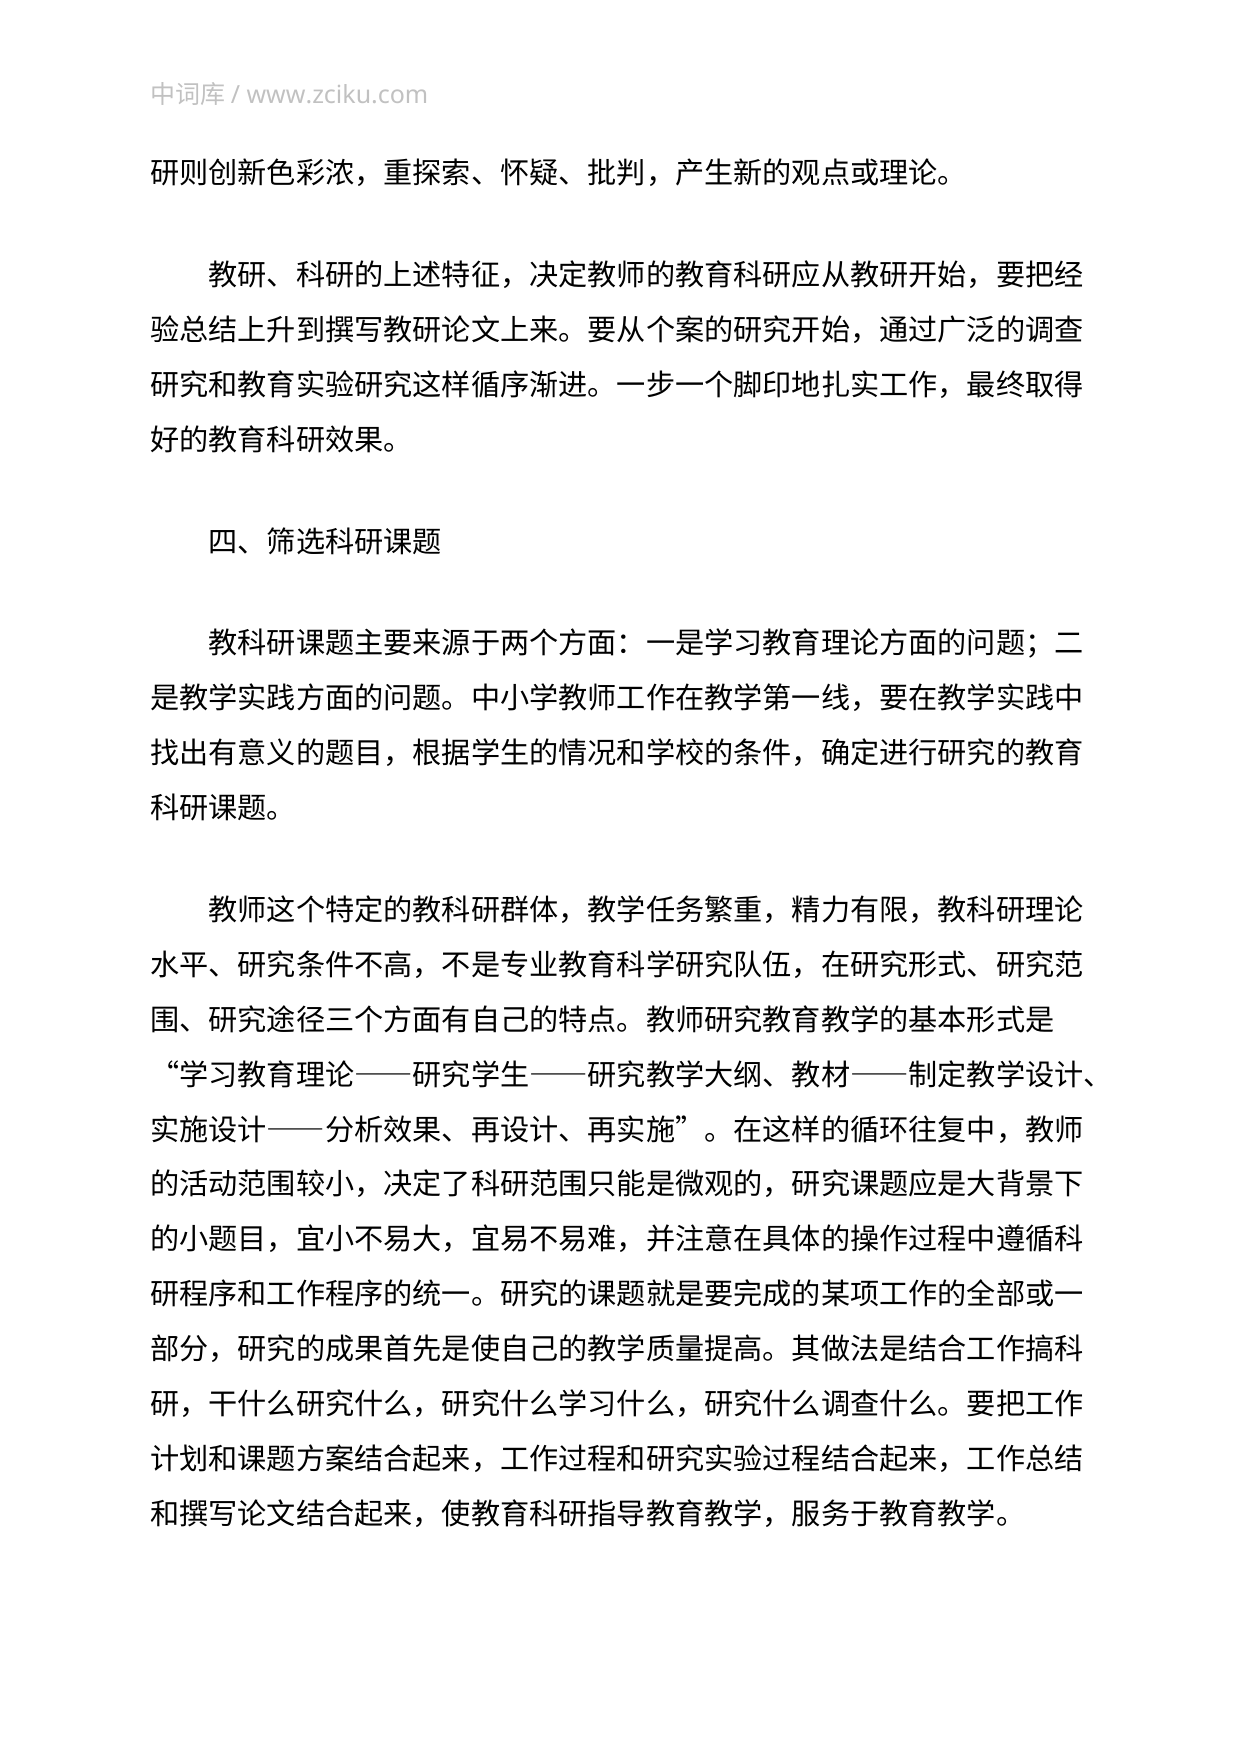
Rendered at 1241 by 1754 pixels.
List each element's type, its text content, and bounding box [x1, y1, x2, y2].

text 四、筛选科研课题 [150, 518, 1090, 561]
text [150, 150, 1090, 192]
text 教师这个特定的教科研群体，教学任务繁重，精力有限，教科研理论水平、研究条件不高，不是专业教育科学研究队伍，在研究形式、研究范围、研究途径三个方面有自己的特点。教师研究教育教学的基本形式是“学习教育理论——研究学生——研究教学大纲、教材——制定教学设计、实施设计——分析效果、再设计、再实施”。在这样的循环往复中，教师的活动范围较小，决定了科研范围只能是微观的，研究课题应是大背景下的小题目，宜小不易大，宜易不易难，并注意在具体的操作过程中遵循科研程序和工作程序的统一。研究的课题就是要完成的某项工作的全部或一部分，研究的成果首先是使自己的教学质量提高。其做法是结合工作搞科研，干什么研究什么，研究什么学习什么，研究什么调查什么。要把工作计划和课题方案结合起来，工作过程和研究实验过程结合起来，工作总结和撰写论文结合起来，使教育科研指导教育教学，服务于教育教学。 [150, 886, 1090, 1533]
text 教科研课题主要来源于两个方面：一是学习教育理论方面的问题；二是教学实践方面的问题。中小学教师工作在教学第一线，要在教学实践中找出有意义的题目，根据学生的情况和学校的条件，确定进行研究的教育科研课题。 [150, 620, 1090, 827]
text 教研、科研的上述特征，决定教师的教育科研应从教研开始，要把经验总结上升到撰写教研论文上来。要从个案的研究开始，通过广泛的调查研究和教育实验研究这样循序渐进。一步一个脚印地扎实工作，最终取得好的教育科研效果。 [150, 252, 1090, 459]
